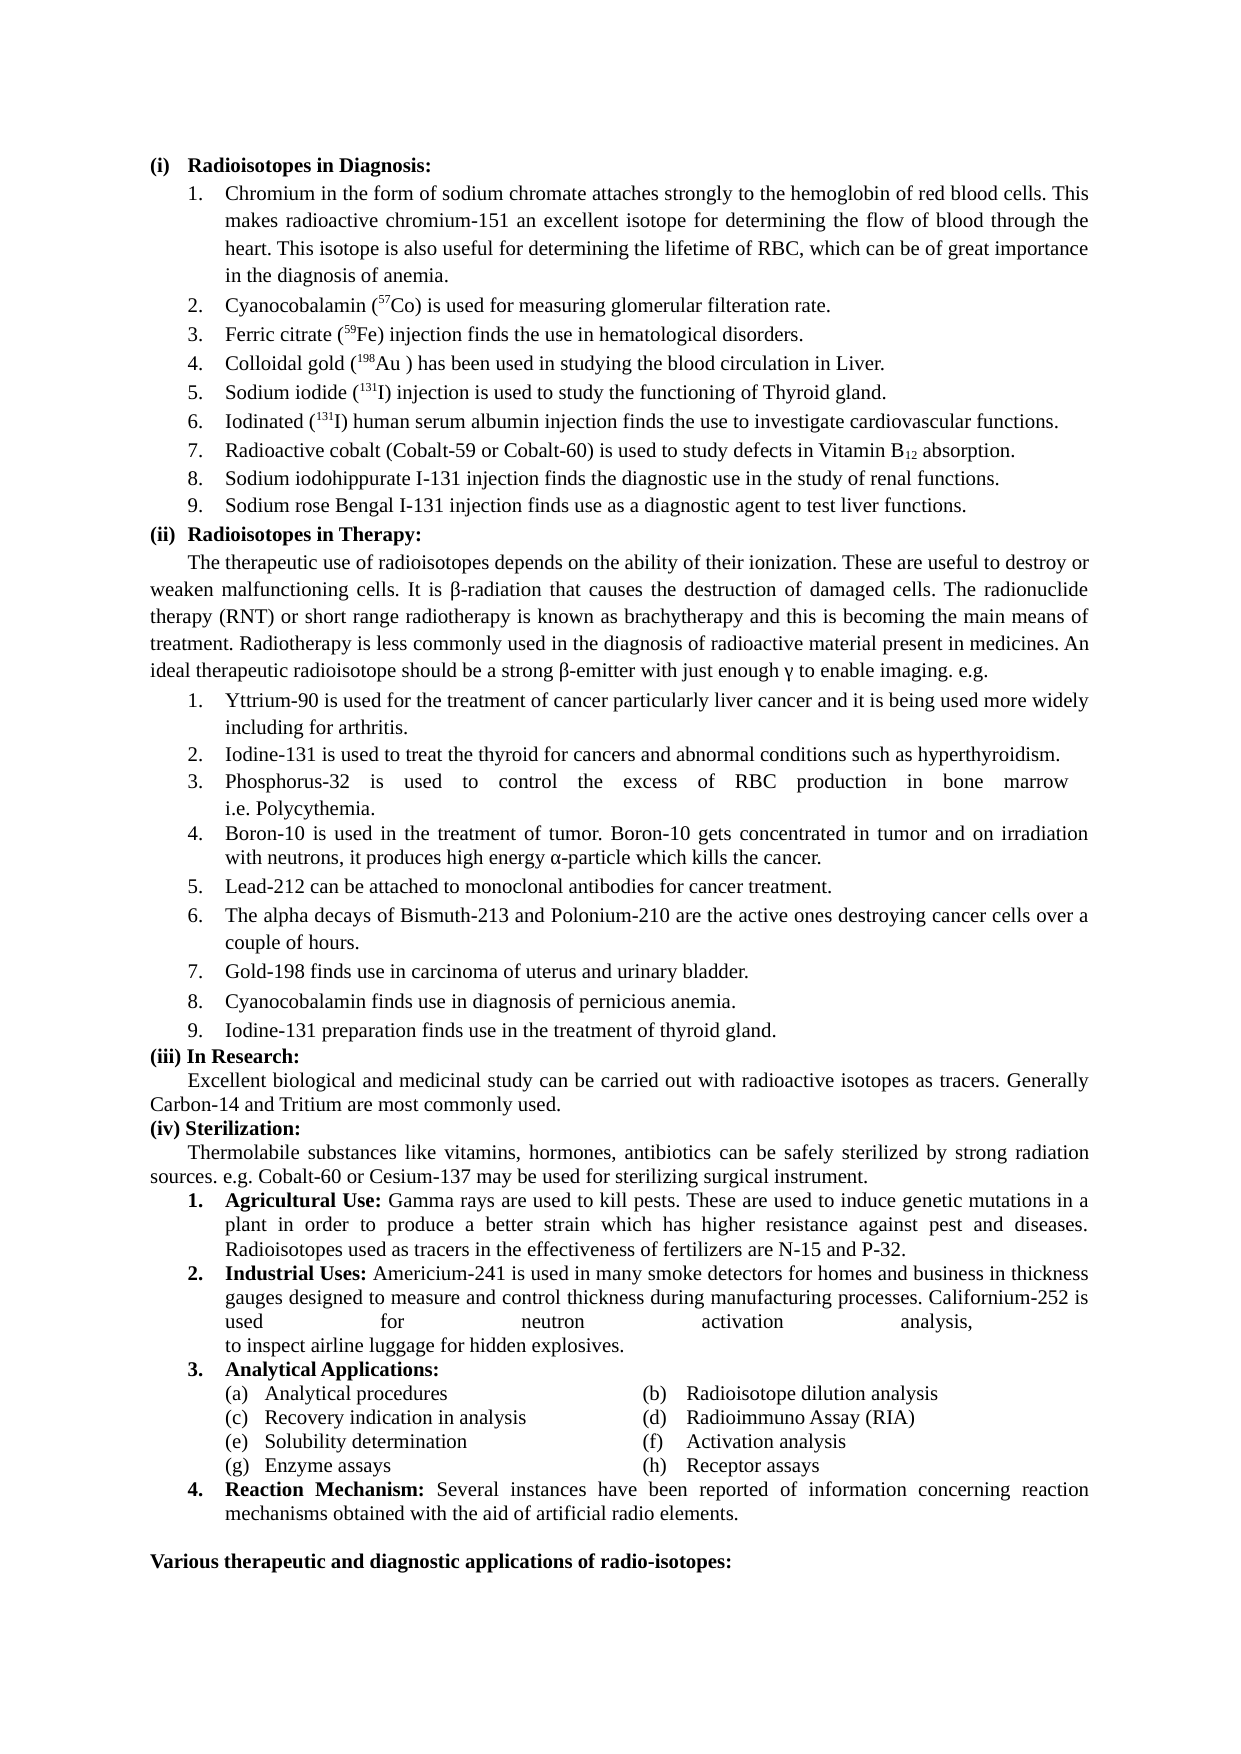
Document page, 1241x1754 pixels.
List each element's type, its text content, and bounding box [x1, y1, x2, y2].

list Yttrium-90 is used for the treatment of cancer particularly liver cancer and it is being used more widely including for arthritis. [187, 685, 1090, 739]
text (g) Enzyme assays (h) Receptor assays [150, 1453, 1090, 1477]
text (i) Radioisotopes in Diagnosis: [150, 150, 1090, 177]
text (iv) Sterilization: [150, 1116, 1090, 1140]
list Boron-10 is used in the treatment of tumor. Boron-10 gets concentrated in tumor and on irradiation with neutrons, it produces high energy α-particle which kills the cancer. [187, 821, 1090, 869]
list Phosphorus-32 is used to control the excess of RBC production in bone marrow i.e. Polycythemia. [187, 767, 1090, 821]
text (e) Solubility determination (f) Activation analysis [150, 1429, 1090, 1453]
text The therapeutic use of radioisotopes depends on the ability of their ionization. These are useful to destroy or weaken malfunctioning cells. It is β-radiation that causes the destruction of damaged cells. The radionuclide therapy (RNT) or short range radiotherapy is known as brachytherapy and this is becoming the main means of treatment. Radiotherapy is less commonly used in the diagnosis of radioactive material present in medicines. An ideal therapeutic radioisotope should be a strong β-emitter with just enough γ to enable imaging. e.g. [150, 548, 1090, 683]
text 3. Analytical Applications: [150, 1357, 1090, 1381]
list Sodium iodohippurate I-131 injection finds the diagnostic use in the study of renal functions. [187, 462, 1090, 489]
list Cyanocobalamin finds use in diagnosis of pernicious anemia. [187, 986, 1090, 1013]
text Excellent biological and medicinal study can be carried out with radioactive isotopes as tracers. Generally Carbon-14 and Tritium are most commonly used. [150, 1068, 1090, 1116]
list The alpha decays of Bismuth-213 and Polonium-210 are the active ones destroying cancer cells over a couple of hours. [187, 900, 1090, 954]
text 4. Reaction Mechanism: Several instances have been reported of information concerning reaction mechanisms obtained with the aid of artificial radio elements. [150, 1477, 1090, 1525]
list Iodine-131 preparation finds use in the treatment of thyroid gland. [187, 1015, 1090, 1042]
text 1. Agricultural Use: Gamma rays are used to kill pests. These are used to induce genetic mutations in a plant in order to produce a better strain which has higher resistance against pest and diseases. Radioisotopes used as tracers in the effectiveness of fertilizers are N-15 and P-32. [150, 1188, 1090, 1261]
list Colloidal gold (198Au ) has been used in studying the blood circulation in Liver. [187, 348, 1090, 375]
text Various therapeutic and diagnostic applications of radio-isotopes: [150, 1549, 1090, 1573]
list Cyanocobalamin (57Co) is used for measuring glomerular filteration rate. [187, 289, 1090, 317]
list Radioactive cobalt (Cobalt-59 or Cobalt-60) is used to study defects in Vitamin B12 absorption. [187, 435, 1090, 462]
list Ferric citrate (59Fe) injection finds the use in hematological disorders. [187, 319, 1090, 346]
text (iii) In Research: [150, 1044, 1090, 1068]
text (ii) Radioisotopes in Therapy: [150, 519, 1090, 546]
list Gold-198 finds use in carcinoma of uterus and urinary bladder. [187, 956, 1090, 983]
list Sodium iodide (131I) injection is used to study the functioning of Thyroid gland. [187, 377, 1090, 404]
text 2. Industrial Uses: Americium-241 is used in many smoke detectors for homes and business in thickness gauges designed to measure and control thickness during manufacturing processes. Californium-252 is used for neutron activation analysis, to inspect airline luggage for hidden explosives. [150, 1261, 1090, 1357]
list Chromium in the form of sodium chromate attaches strongly to the hemoglobin of red blood cells. This makes radioactive chromium-151 an excellent isotope for determining the flow of blood through the heart. This isotope is also useful for determining the lifetime of RBC, which can be of great importance in the diagnosis of anemia. [187, 179, 1090, 287]
text (c) Recovery indication in analysis (d) Radioimmuno Assay (RIA) [150, 1405, 1090, 1429]
text Thermolabile substances like vitamins, hormones, antibiotics can be safely sterilized by strong radiation sources. e.g. Cobalt-60 or Cesium-137 may be used for sterilizing surgical instrument. [150, 1140, 1090, 1188]
list Iodine-131 is used to treat the thyroid for cancers and abnormal conditions such as hyperthyroidism. [187, 739, 1090, 767]
list Sodium rose Bengal I-131 injection finds use as a diagnostic agent to test liver functions. [187, 489, 1090, 517]
list Lead-212 can be attached to monoclonal antibodies for cancer treatment. [187, 871, 1090, 898]
list Iodinated (131I) human serum albumin injection finds the use to investigate cardiovascular functions. [187, 406, 1090, 433]
text (a) Analytical procedures (b) Radioisotope dilution analysis [150, 1381, 1090, 1405]
